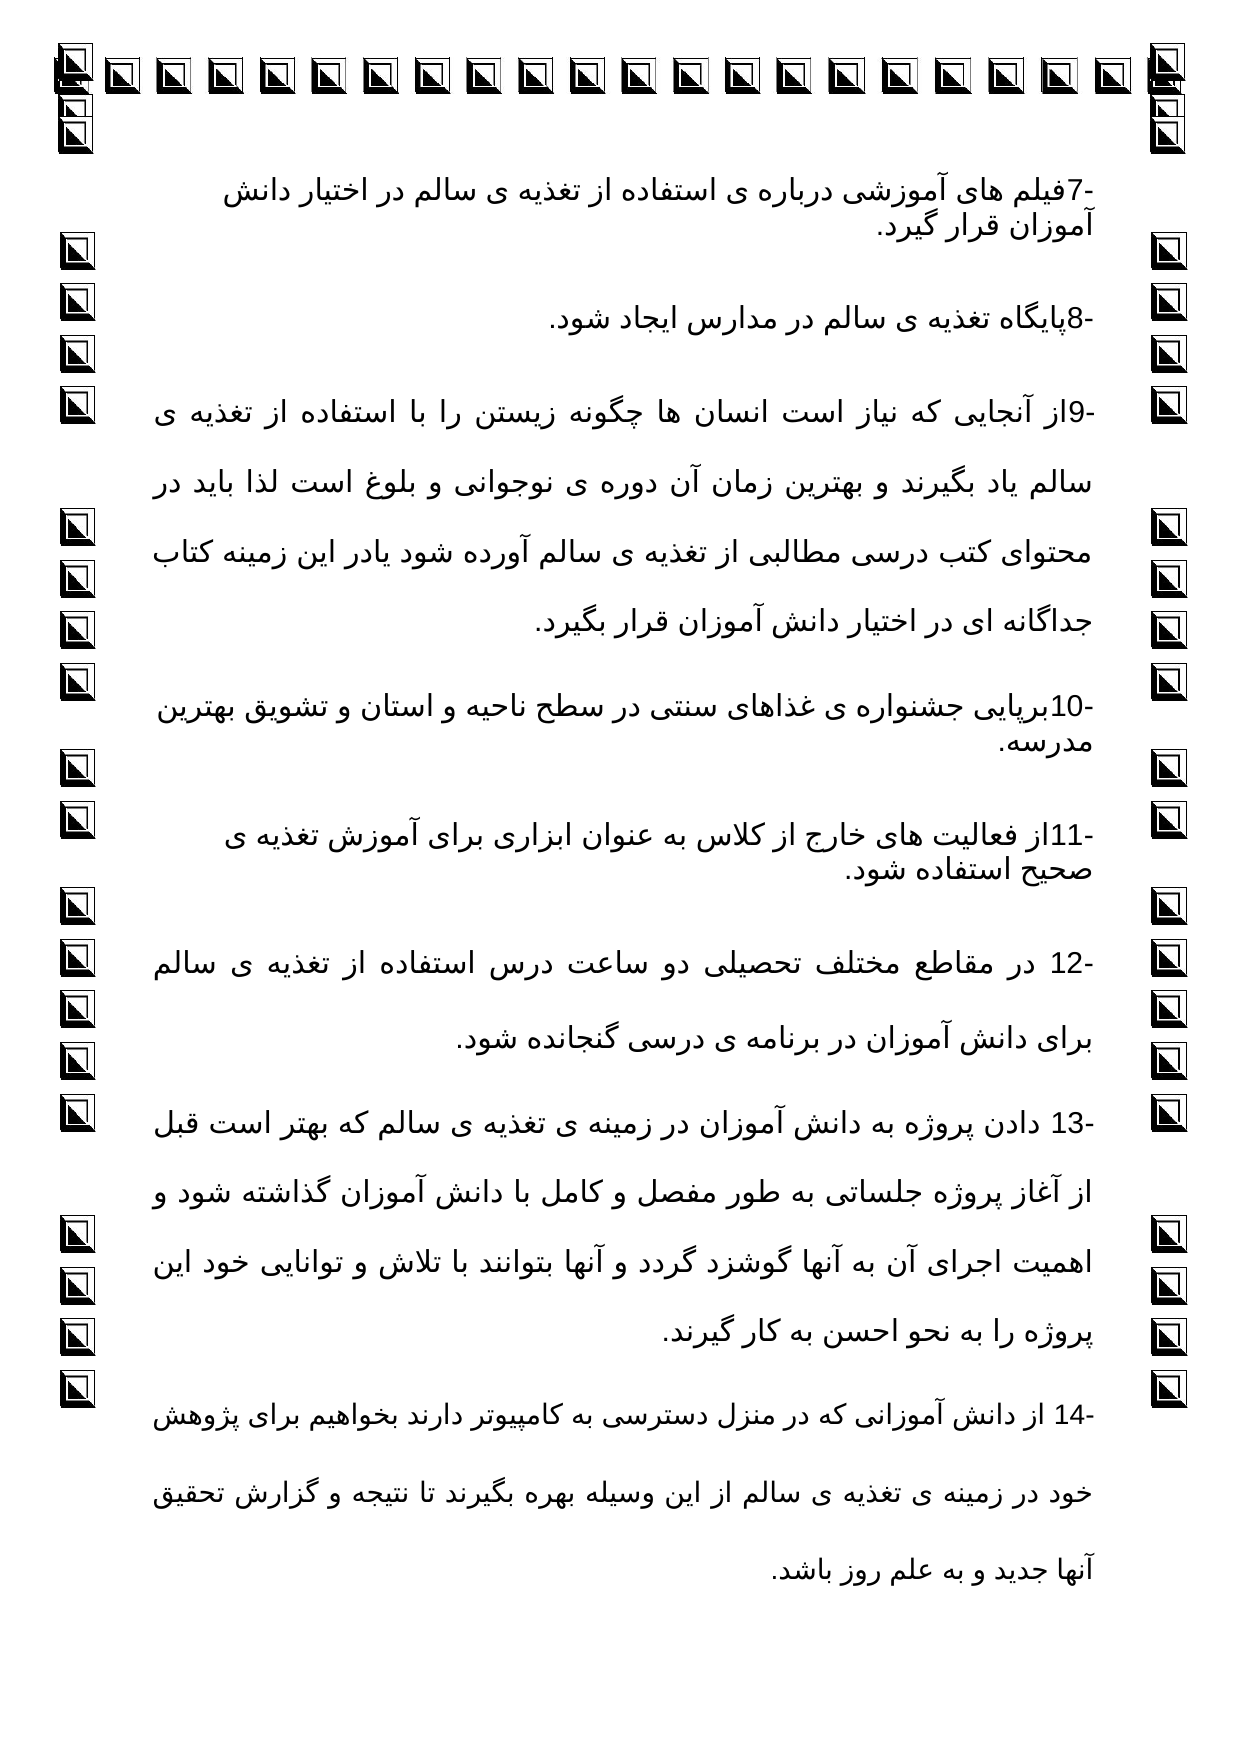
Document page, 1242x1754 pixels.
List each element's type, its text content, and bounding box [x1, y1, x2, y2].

picture [60, 990, 96, 1028]
picture [1151, 508, 1188, 546]
picture [1151, 1094, 1188, 1132]
picture [60, 1042, 96, 1080]
text -10برپایی جشنواره ی غذاهای سنتی در سطح ناحیه و استان و تشویق بهترین مدرسه. [152, 688, 1094, 757]
picture [1151, 663, 1188, 701]
picture [54, 43, 1186, 154]
picture [1151, 749, 1188, 787]
text -14 از دانش آموزانی که در منزل دسترسی به کامپیوتر دارند بخواهیم برای پژوهش خود در زمینه ی تغذیه ی سالم از این وسیله بهره بگیرند تا نتیجه و گزارش تحقیق آنها جدید و به علم روز باشد. [152, 1398, 1094, 1585]
picture [1151, 1267, 1188, 1305]
picture [60, 663, 96, 701]
picture [60, 749, 96, 787]
picture [60, 232, 96, 270]
picture [1151, 939, 1188, 977]
picture [60, 1267, 96, 1305]
picture [60, 801, 96, 839]
picture [1151, 560, 1188, 598]
text -11از فعالیت های خارج از کلاس به عنوان ابزاری برای آموزش تغذیه ی صحیح استفاده شود. [152, 817, 1094, 886]
picture [60, 335, 96, 373]
picture [1151, 1370, 1188, 1408]
picture [60, 1370, 96, 1408]
text -7فیلم های آموزشی درباره ی استفاده از تغذیه ی سالم در اختیار دانش آموزان قرار گیرد. [152, 172, 1094, 241]
picture [60, 386, 96, 424]
picture [60, 939, 96, 977]
picture [1151, 283, 1188, 321]
picture [1151, 611, 1188, 649]
picture [60, 1215, 96, 1253]
picture [1151, 335, 1188, 373]
text -9از آنجایی که نیاز است انسان ها چگونه زیستن را با استفاده از تغذیه ی سالم یاد بگیرند و بهترین زمان آن دوره ی نوجوانی و بلوغ است لذا باید در محتوای کتب درسی مطالبی از تغذیه ی سالم آورده شود یادر این زمینه کتاب جداگانه ای در اختیار دانش آموزان قرار بگیرد. [152, 394, 1095, 638]
text -12 در مقاطع مختلف تحصیلی دو ساعت درس استفاده از تغذیه ی سالم برای دانش آموزان در برنامه ی درسی گنجانده شود. [152, 945, 1094, 1055]
picture [60, 887, 96, 925]
picture [60, 1094, 96, 1132]
picture [1151, 1215, 1188, 1253]
picture [1151, 990, 1188, 1028]
picture [1151, 801, 1188, 839]
picture [60, 283, 96, 321]
picture [1151, 1042, 1188, 1080]
picture [1151, 1318, 1188, 1356]
picture [60, 508, 96, 546]
picture [1151, 232, 1188, 270]
text -8پایگاه تغذیه ی سالم در مدارس ایجاد شود. [152, 300, 1094, 335]
picture [60, 611, 96, 649]
text -13 دادن پروژه به دانش آموزان در زمینه ی تغذیه ی سالم که بهتر است قبل از آغاز پروژه جلساتی به طور مفصل و کامل با دانش آموزان گذاشته شود و اهمیت اجرای آن به آنها گوشزد گردد و آنها بتوانند با تلاش و توانایی خود این پروژه را به نحو احسن به کار گیرند. [152, 1105, 1094, 1348]
picture [60, 1318, 96, 1356]
picture [1151, 887, 1188, 925]
picture [1151, 386, 1188, 424]
picture [60, 560, 96, 598]
